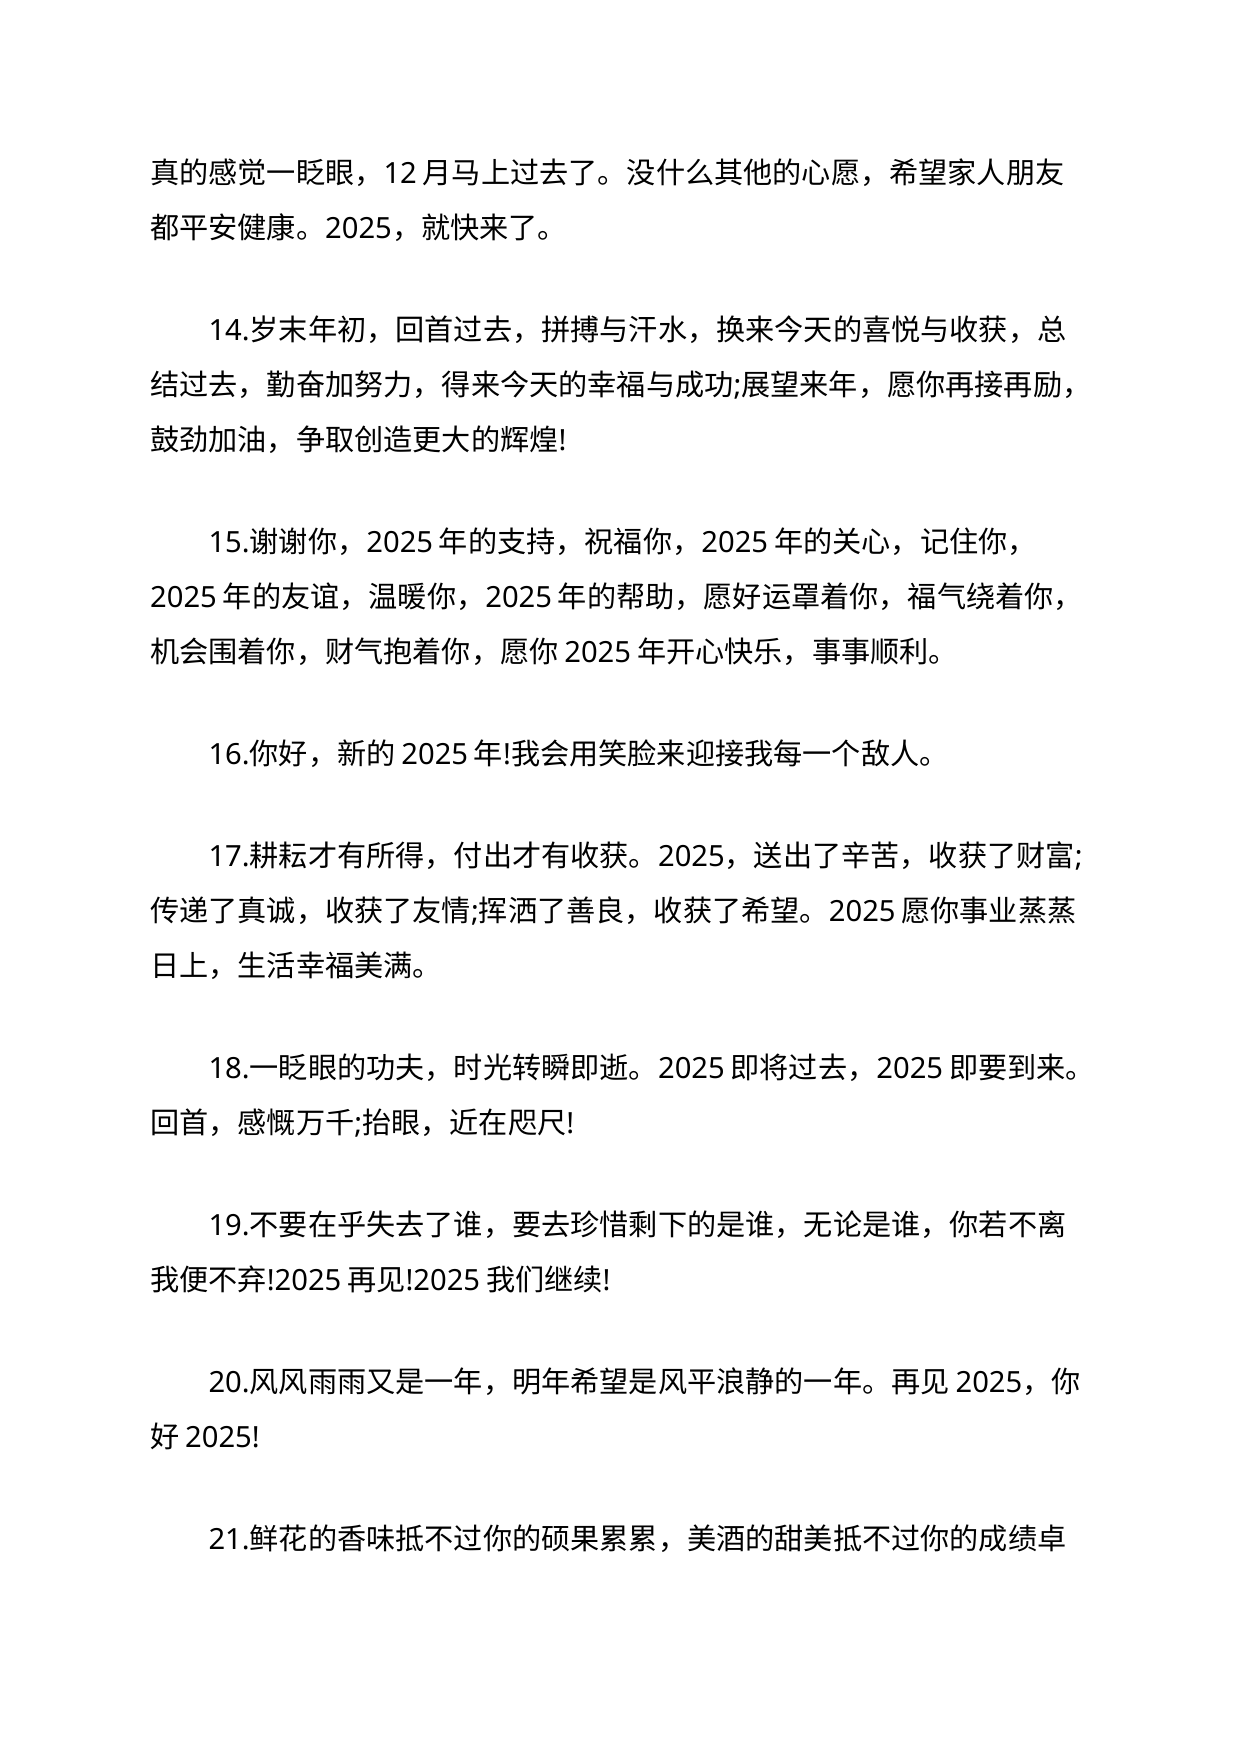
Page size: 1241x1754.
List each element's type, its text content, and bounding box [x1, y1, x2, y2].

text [150, 1516, 1090, 1558]
text 14.岁末年初，回首过去，拼搏与汗水，换来今天的喜悦与收获，总结过去，勤奋加努力，得来今天的幸福与成功;展望来年，愿你再接再励，鼓劲加油，争取创造更大的辉煌! [150, 307, 1090, 459]
text 19.不要在乎失去了谁，要去珍惜剩下的是谁，无论是谁，你若不离我便不弃!2025再见!2025我们继续! [150, 1202, 1090, 1299]
text 20.风风雨雨又是一年，明年希望是风平浪静的一年。再见2025，你好2025! [150, 1359, 1090, 1456]
text 16.你好，新的2025年!我会用笑脸来迎接我每一个敌人。 [150, 731, 1090, 773]
text 15.谢谢你，2025年的支持，祝福你，2025年的关心，记住你，2025年的友谊，温暖你，2025年的帮助，愿好运罩着你，福气绕着你，机会围着你，财气抱着你，愿你2025年开心快乐，事事顺利。 [150, 519, 1090, 671]
text 18.一眨眼的功夫，时光转瞬即逝。2025即将过去，2025即要到来。回首，感慨万千;抬眼，近在咫尺! [150, 1045, 1090, 1142]
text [150, 150, 1090, 247]
text 17.耕耘才有所得，付出才有收获。2025，送出了辛苦，收获了财富;传递了真诚，收获了友情;挥洒了善良，收获了希望。2025愿你事业蒸蒸日上，生活幸福美满。 [150, 833, 1090, 985]
